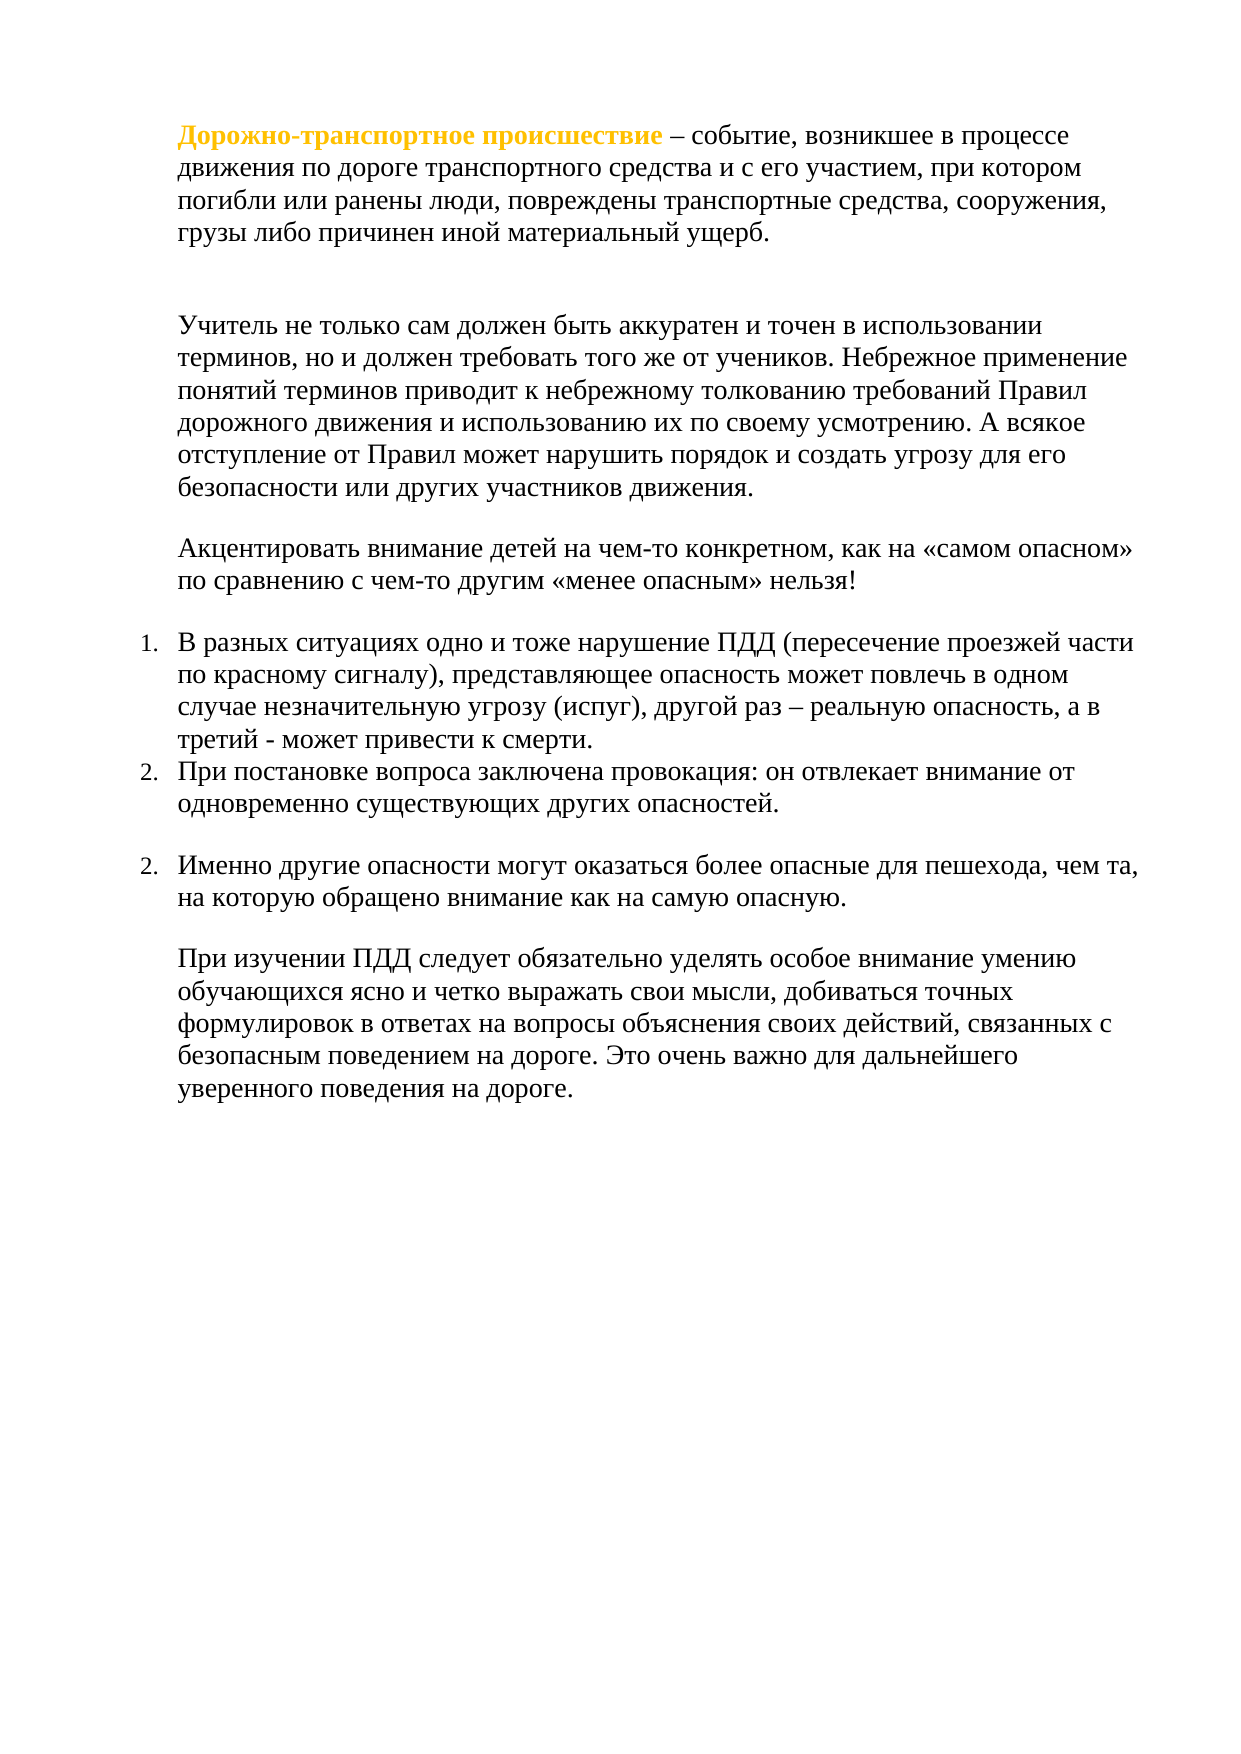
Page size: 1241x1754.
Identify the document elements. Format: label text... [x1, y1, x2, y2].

text При изучении ПДД следует обязательно уделять особое внимание умению обучающихся ясно и четко выражать свои мысли, добиваться точных формулировок в ответах на вопросы объяснения своих действий, связанных с безопасным поведением на дороге. Это очень важно для дальнейшего уверенного поведения на дороге. [177, 941, 1152, 1103]
list Именно другие опасности могут оказаться более опасные для пешехода, чем та, на которую обращено внимание как на самую опасную. [140, 848, 1152, 912]
list В разных ситуациях одно и тоже нарушение ПДД (пересечение проезжей части по красному сигналу), представляющее опасность может повлечь в одном случае незначительную угрозу (испуг), другой раз – реальную опасность, а в третий - может привести к смерти. [140, 624, 1152, 754]
text Акцентировать внимание детей на чем-то конкретном, как на «самом опасном» по сравнению с чем-то другим «менее опасным» нельзя! [177, 531, 1152, 596]
text Учитель не только сам должен быть аккуратен и точен в использовании терминов, но и должен требовать того же от учеников. Небрежное применение понятий терминов приводит к небрежному толкованию требований Правил дорожного движения и использованию их по своему усмотрению. А всякое отступление от Правил может нарушить порядок и создать угрозу для его безопасности или других участников движения. [177, 308, 1152, 502]
list При постановке вопроса заключена провокация: он отвлекает внимание от одновременно существующих других опасностей. [140, 754, 1152, 819]
text Дорожно-транспортное происшествие – событие, возникшее в процессе движения по дороге транспортного средства и с его участием, при котором погибли или ранены люди, повреждены транспортные средства, сооружения, грузы либо причинен иной материальный ущерб. [177, 118, 1152, 248]
